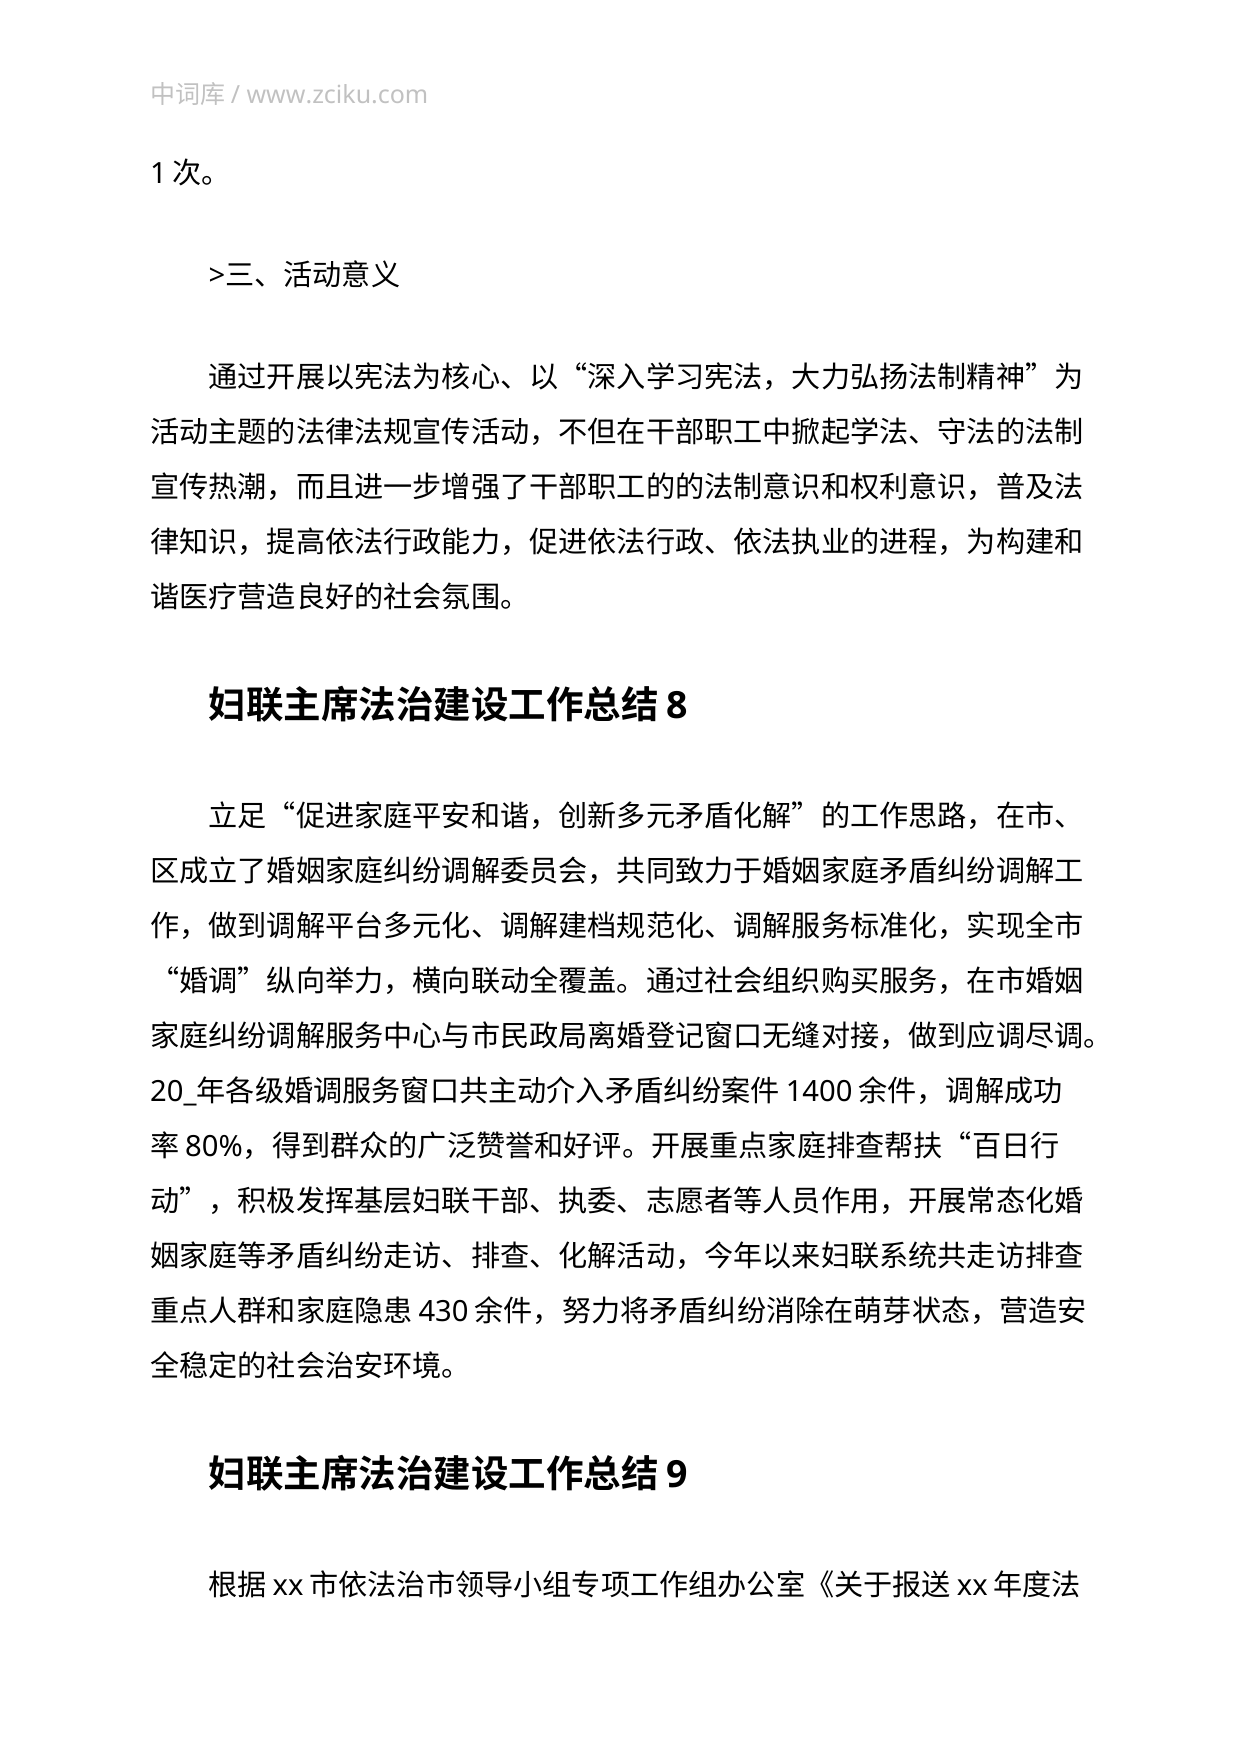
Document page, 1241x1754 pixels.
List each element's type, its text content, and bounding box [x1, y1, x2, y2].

text 立足“促进家庭平安和谐，创新多元矛盾化解”的工作思路，在市、区成立了婚姻家庭纠纷调解委员会，共同致力于婚姻家庭矛盾纠纷调解工作，做到调解平台多元化、调解建档规范化、调解服务标准化，实现全市“婚调”纵向举力，横向联动全覆盖。通过社会组织购买服务，在市婚姻家庭纠纷调解服务中心与市民政局离婚登记窗口无缝对接，做到应调尽调。20_年各级婚调服务窗口共主动介入矛盾纠纷案件1400余件，调解成功率80%，得到群众的广泛赞誉和好评。开展重点家庭排查帮扶“百日行动”，积极发挥基层妇联干部、执委、志愿者等人员作用，开展常态化婚姻家庭等矛盾纠纷走访、排查、化解活动，今年以来妇联系统共走访排查重点人群和家庭隐患430余件，努力将矛盾纠纷消除在萌芽状态，营造安全稳定的社会治安环境。 [150, 793, 1090, 1384]
text 妇联主席法治建设工作总结9 [150, 1444, 1090, 1498]
text 通过开展以宪法为核心、以“深入学习宪法，大力弘扬法制精神”为活动主题的法律法规宣传活动，不但在干部职工中掀起学法、守法的法制宣传热潮，而且进一步增强了干部职工的的法制意识和权利意识，普及法律知识，提高依法行政能力，促进依法行政、依法执业的进程，为构建和谐医疗营造良好的社会氛围。 [150, 354, 1090, 616]
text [150, 1562, 1090, 1604]
text >三、活动意义 [150, 252, 1090, 294]
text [150, 150, 1090, 192]
text 妇联主席法治建设工作总结8 [150, 675, 1090, 730]
